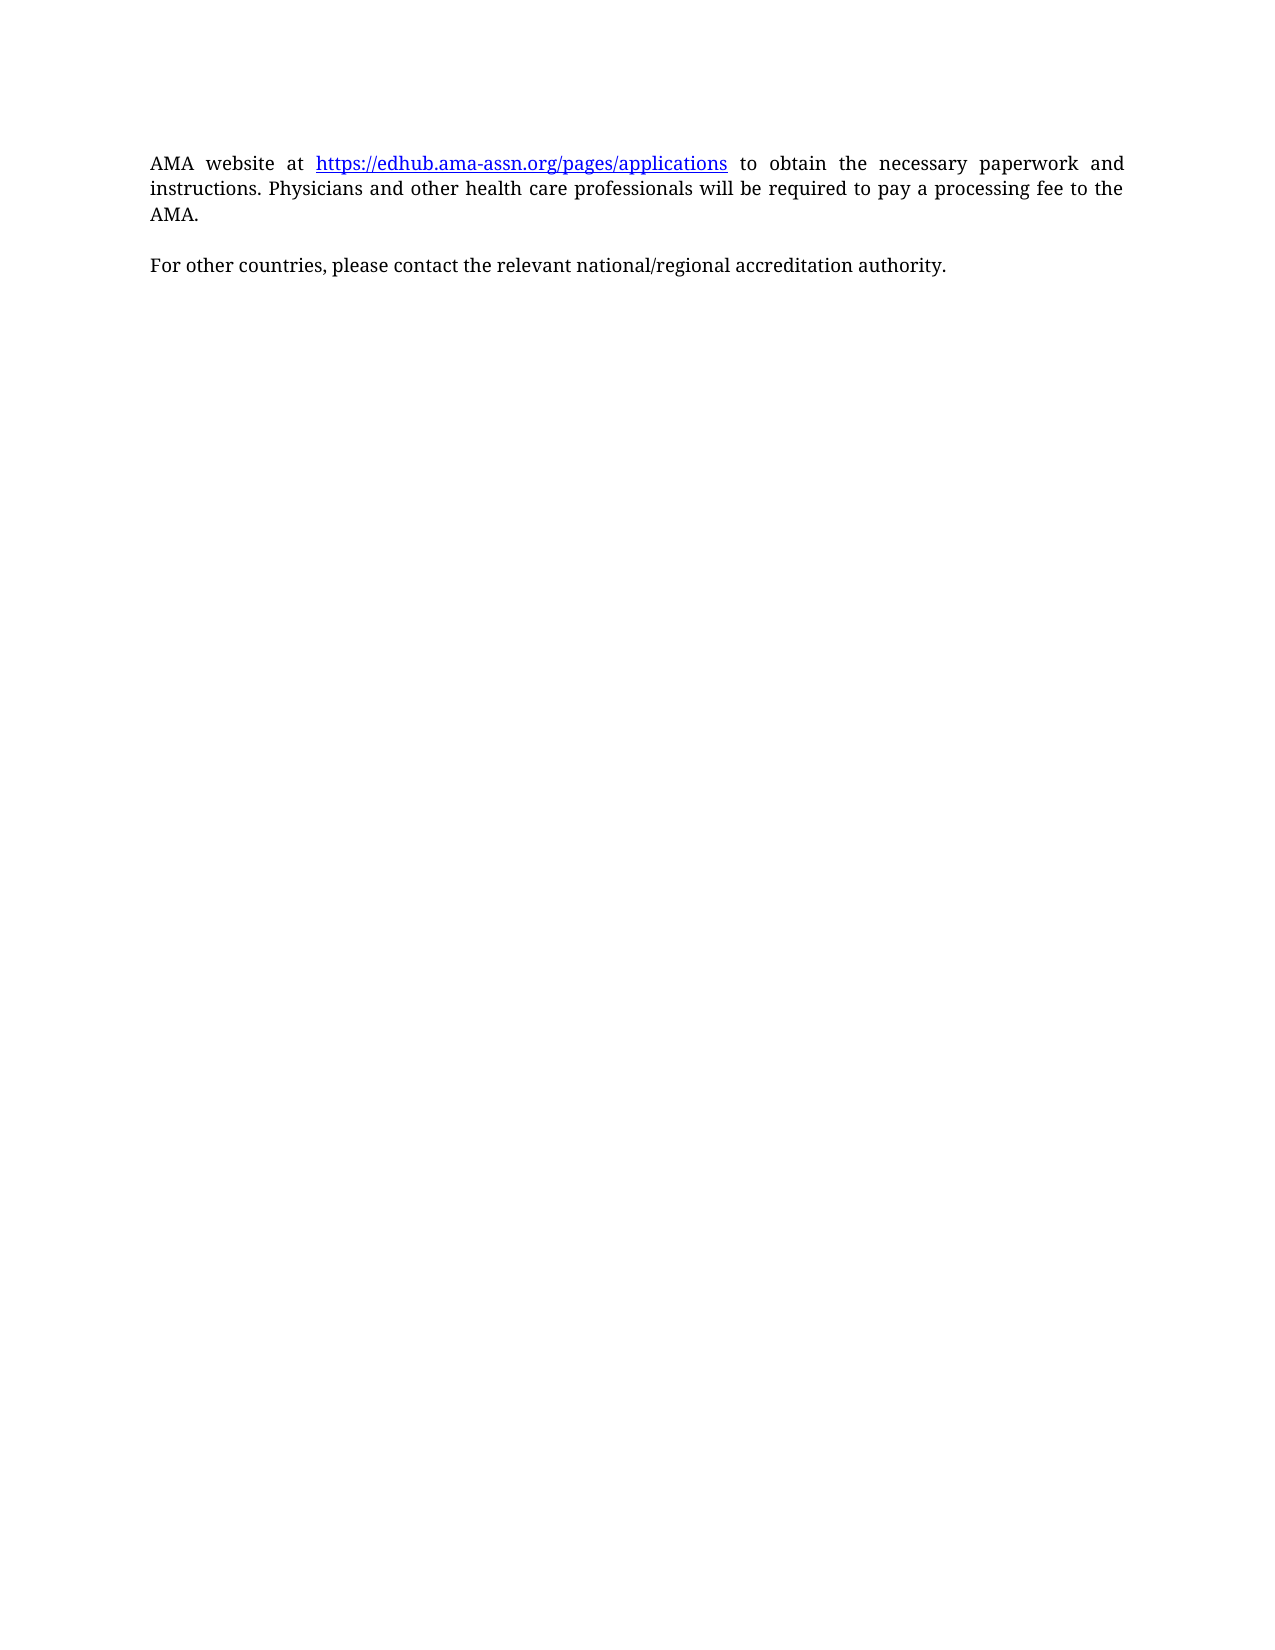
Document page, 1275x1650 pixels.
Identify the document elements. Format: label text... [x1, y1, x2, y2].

text For other countries, please contact the relevant national/regional accreditation authority. [150, 252, 1125, 278]
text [150, 150, 1125, 227]
